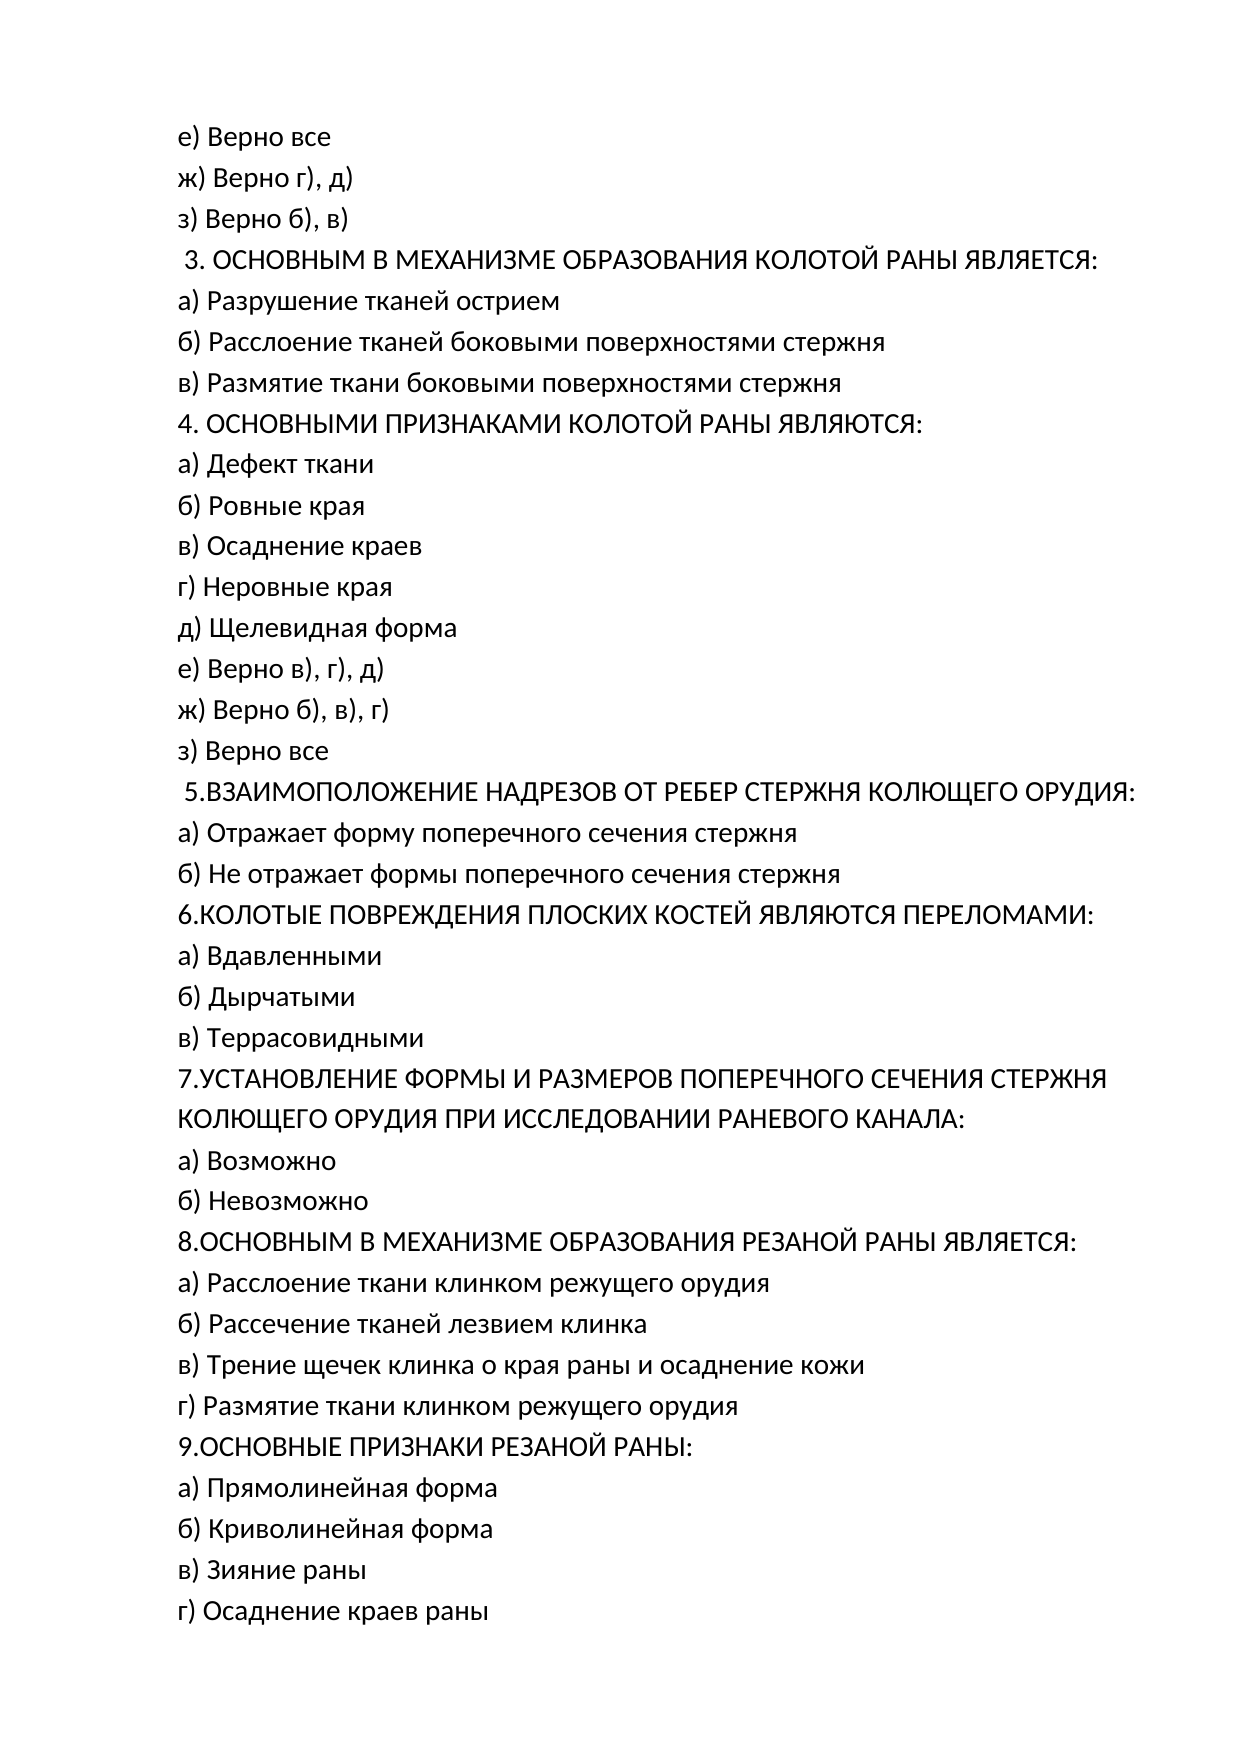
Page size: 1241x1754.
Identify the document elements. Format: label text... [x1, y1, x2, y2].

text в) Зияние раны [177, 1551, 1152, 1587]
text б) Ровные края [177, 487, 1152, 522]
text б) Невозможно [177, 1182, 1152, 1218]
text 9.ОСНОВНЫЕ ПРИЗНАКИ РЕЗАНОЙ РАНЫ: [177, 1428, 1152, 1464]
text ж) Верно г), д) [177, 159, 1152, 195]
text в) Трение щечек клинка о края раны и осаднение кожи [177, 1346, 1152, 1382]
text д) Щелевидная форма [177, 609, 1152, 645]
text е) Верно в), г), д) [177, 650, 1152, 686]
text 7.УСТАНОВЛЕНИЕ ФОРМЫ И РАЗМЕРОВ ПОПЕРЕЧНОГО СЕЧЕНИЯ СТЕРЖНЯ КОЛЮЩЕГО ОРУДИЯ ПРИ ИССЛЕДОВАНИИ РАНЕВОГО КАНАЛА: [177, 1060, 1152, 1136]
text 4. ОСНОВНЫМИ ПРИЗНАКАМИ КОЛОТОЙ РАНЫ ЯВЛЯЮТСЯ: [177, 405, 1152, 440]
text 6.КОЛОТЫЕ ПОВРЕЖДЕНИЯ ПЛОСКИХ КОСТЕЙ ЯВЛЯЮТСЯ ПЕРЕЛОМАМИ: [177, 896, 1152, 932]
text а) Отражает форму поперечного сечения стержня [177, 814, 1152, 850]
text 5.ВЗАИМОПОЛОЖЕНИЕ НАДРЕЗОВ ОТ РЕБЕР СТЕРЖНЯ КОЛЮЩЕГО ОРУДИЯ: [177, 773, 1152, 809]
text а) Разрушение тканей острием [177, 282, 1152, 317]
text в) Террасовидными [177, 1019, 1152, 1054]
text в) Осаднение краев [177, 527, 1152, 563]
text б) Не отражает формы поперечного сечения стержня [177, 855, 1152, 891]
text ж) Верно б), в), г) [177, 691, 1152, 727]
text б) Рассечение тканей лезвием клинка [177, 1305, 1152, 1341]
text б) Криволинейная форма [177, 1510, 1152, 1546]
text з) Верно все [177, 732, 1152, 768]
text е) Верно все [177, 118, 1152, 154]
text г) Размятие ткани клинком режущего орудия [177, 1387, 1152, 1423]
text з) Верно б), в) [177, 200, 1152, 236]
text б) Расслоение тканей боковыми поверхностями стержня [177, 323, 1152, 358]
text г) Осаднение краев раны [177, 1592, 1152, 1627]
text в) Размятие ткани боковыми поверхностями стержня [177, 364, 1152, 399]
text 8.ОСНОВНЫМ В МЕХАНИЗМЕ ОБРАЗОВАНИЯ РЕЗАНОЙ РАНЫ ЯВЛЯЕТСЯ: [177, 1223, 1152, 1259]
text г) Неровные края [177, 568, 1152, 604]
text б) Дырчатыми [177, 978, 1152, 1013]
text а) Расслоение ткани клинком режущего орудия [177, 1264, 1152, 1300]
text а) Возможно [177, 1142, 1152, 1177]
text а) Дефект ткани [177, 446, 1152, 481]
text а) Прямолинейная форма [177, 1469, 1152, 1505]
text а) Вдавленными [177, 937, 1152, 972]
text 3. ОСНОВНЫМ В МЕХАНИЗМЕ ОБРАЗОВАНИЯ КОЛОТОЙ РАНЫ ЯВЛЯЕТСЯ: [177, 241, 1152, 277]
